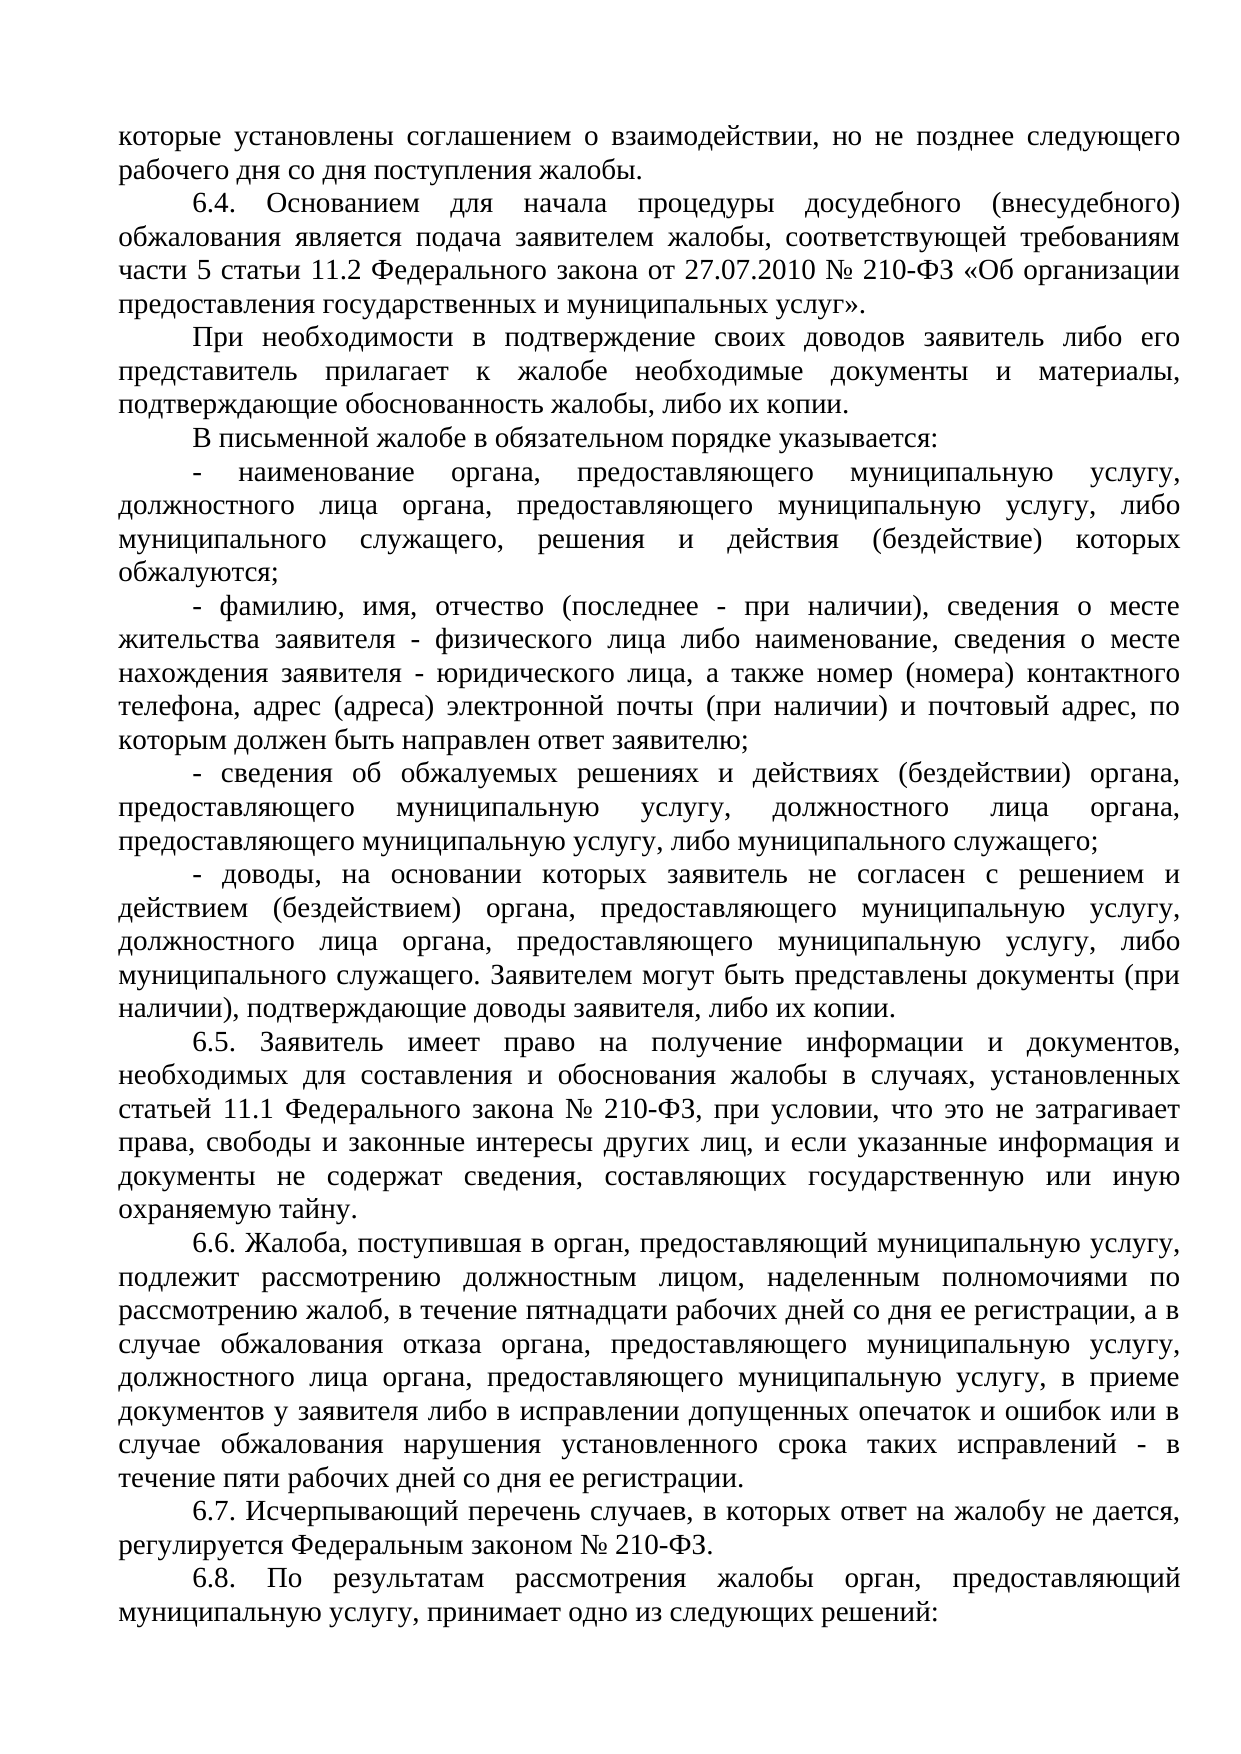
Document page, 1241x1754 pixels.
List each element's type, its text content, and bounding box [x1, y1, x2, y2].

text 6.4. Основанием для начала процедуры досудебного (внесудебного) обжалования является подача заявителем жалобы, соответствующей требованиям части 5 статьи 11.2 Федерального закона от 27.07.2010 № 210-ФЗ «Об организации предоставления государственных и муниципальных услуг». [118, 185, 1181, 319]
text 6.8. По результатам рассмотрения жалобы орган, предоставляющий муниципальную услугу, принимает одно из следующих решений: [118, 1561, 1181, 1628]
text - наименование органа, предоставляющего муниципальную услугу, должностного лица органа, предоставляющего муниципальную услугу, либо муниципального служащего, решения и действия (бездействие) которых обжалуются; [118, 454, 1181, 588]
text - доводы, на основании которых заявитель не согласен с решением и действием (бездействием) органа, предоставляющего муниципальную услугу, должностного лица органа, предоставляющего муниципальную услугу, либо муниципального служащего. Заявителем могут быть представлены документы (при наличии), подтверждающие доводы заявителя, либо их копии. [118, 856, 1181, 1024]
text - сведения об обжалуемых решениях и действиях (бездействии) органа, предоставляющего муниципальную услугу, должностного лица органа, предоставляющего муниципальную услугу, либо муниципального служащего; [118, 756, 1181, 856]
text В письменной жалобе в обязательном порядке указывается: [118, 420, 1181, 454]
text 6.6. Жалоба, поступившая в орган, предоставляющий муниципальную услугу, подлежит рассмотрению должностным лицом, наделенным полномочиями по рассмотрению жалоб, в течение пятнадцати рабочих дней со дня ее регистрации, а в случае обжалования отказа органа, предоставляющего муниципальную услугу, должностного лица органа, предоставляющего муниципальную услугу, в приеме документов у заявителя либо в исправлении допущенных опечаток и ошибок или в случае обжалования нарушения установленного срока таких исправлений - в течение пяти рабочих дней со дня ее регистрации. [118, 1225, 1181, 1493]
text 6.7. Исчерпывающий перечень случаев, в которых ответ на жалобу не дается, регулируется Федеральным законом № 210-ФЗ. [118, 1493, 1181, 1561]
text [118, 118, 1181, 185]
text При необходимости в подтверждение своих доводов заявитель либо его представитель прилагает к жалобе необходимые документы и материалы, подтверждающие обоснованность жалобы, либо их копии. [118, 319, 1181, 420]
text 6.5. Заявитель имеет право на получение информации и документов, необходимых для составления и обоснования жалобы в случаях, установленных статьей 11.1 Федерального закона № 210-ФЗ, при условии, что это не затрагивает права, свободы и законные интересы других лиц, и если указанные информация и документы не содержат сведения, составляющих государственную или иную охраняемую тайну. [118, 1024, 1181, 1225]
text - фамилию, имя, отчество (последнее - при наличии), сведения о месте жительства заявителя - физического лица либо наименование, сведения о месте нахождения заявителя - юридического лица, а также номер (номера) контактного телефона, адрес (адреса) электронной почты (при наличии) и почтовый адрес, по которым должен быть направлен ответ заявителю; [118, 588, 1181, 756]
